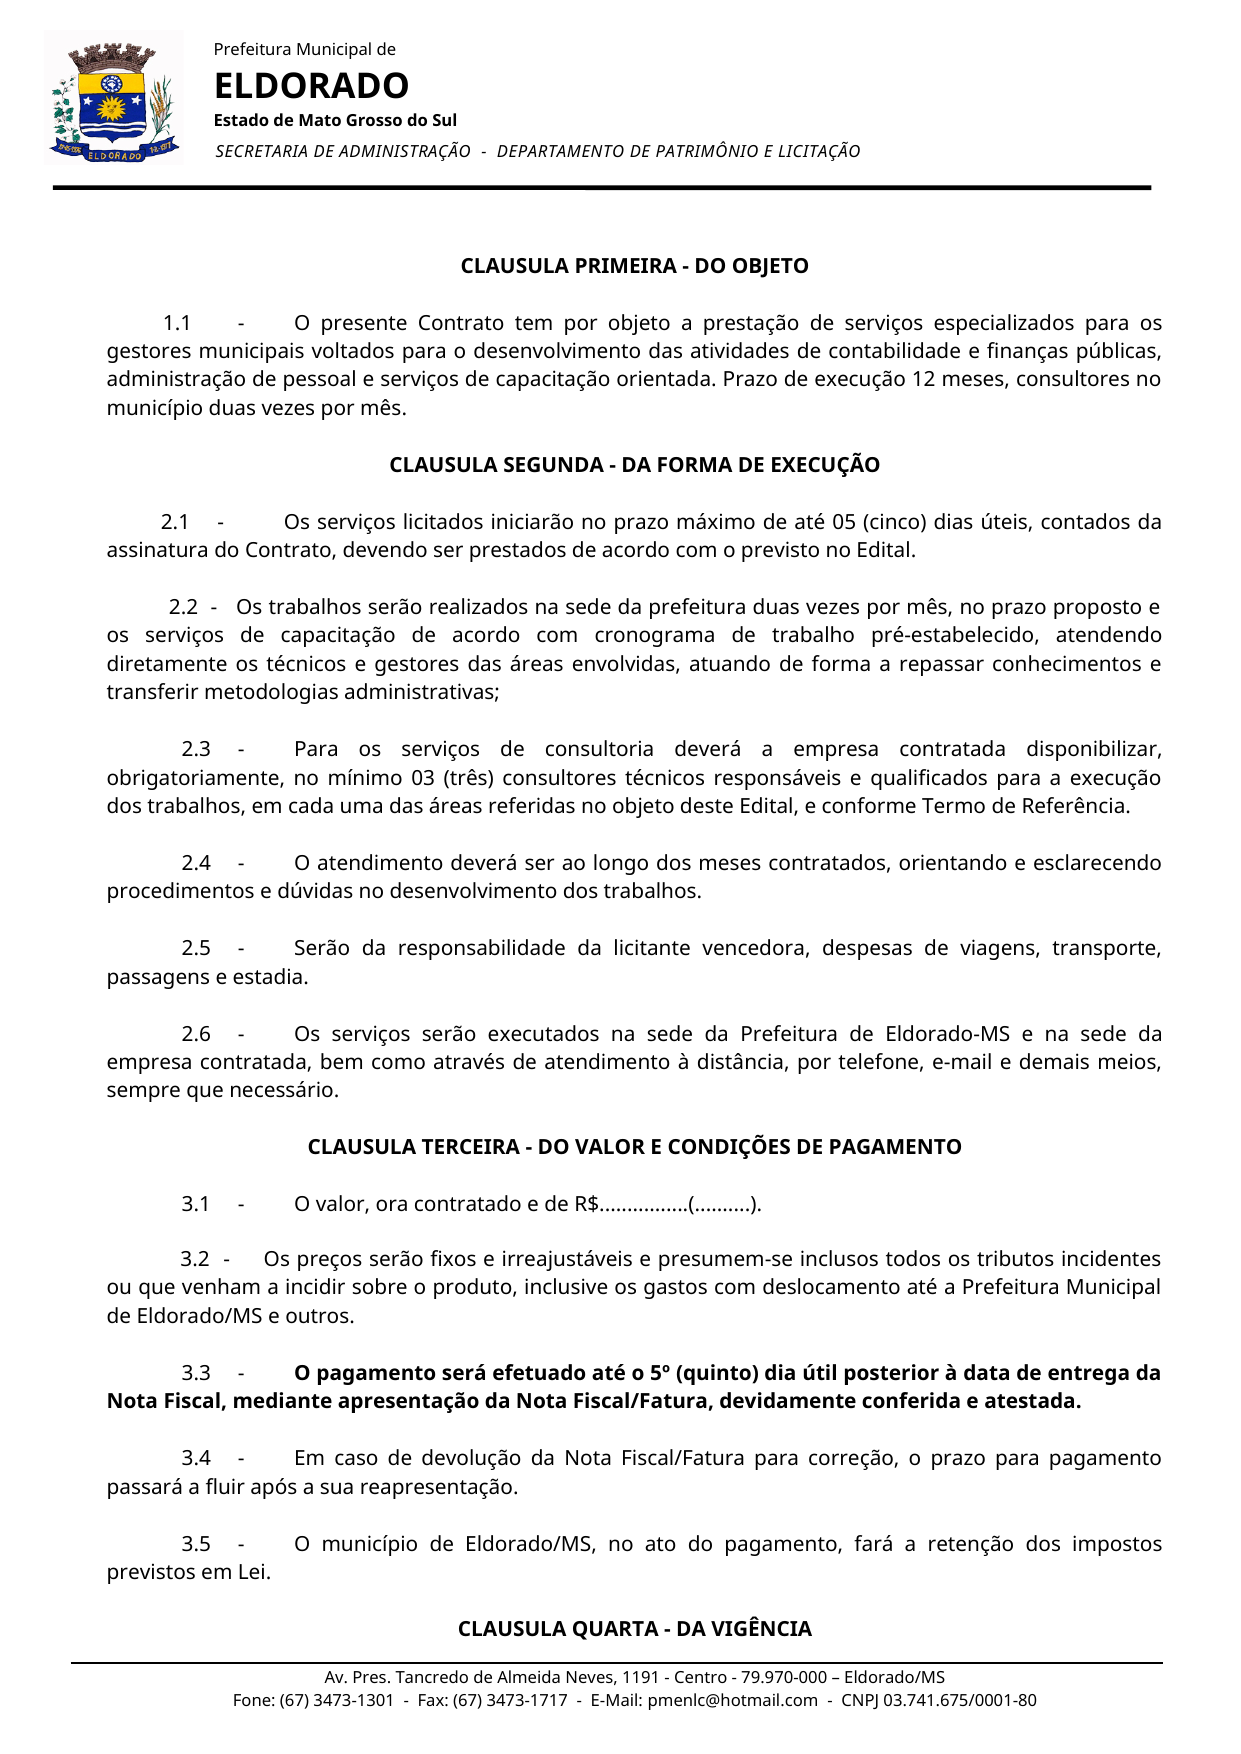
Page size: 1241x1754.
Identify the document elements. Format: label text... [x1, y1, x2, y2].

text 2.1 - Os serviços licitados iniciarão no prazo máximo de até 05 (cinco) dias úteis, contados da assinatura do Contrato, devendo ser prestados de acordo com o previsto no Edital. [106, 507, 1163, 564]
text CLAUSULA PRIMEIRA - DO OBJETO [106, 251, 1163, 279]
text 1.1 - O presente Contrato tem por objeto a prestação de serviços especializados para os gestores municipais voltados para o desenvolvimento das atividades de contabilidade e finanças públicas, administração de pessoal e serviços de capacitação orientada. Prazo de execução 12 meses, consultores no município duas vezes por mês. [106, 308, 1163, 421]
text 2.5 - Serão da responsabilidade da licitante vencedora, despesas de viagens, transporte, passagens e estadia. [106, 933, 1163, 990]
text CLAUSULA QUARTA - DA VIGÊNCIA [106, 1614, 1163, 1642]
text CLAUSULA SEGUNDA - DA FORMA DE EXECUÇÃO [106, 450, 1163, 478]
text 3.2 - Os preços serão fixos e irreajustáveis e presumem-se inclusos todos os tributos incidentes ou que venham a incidir sobre o produto, inclusive os gastos com deslocamento até a Prefeitura Municipal de Eldorado/MS e outros. [106, 1244, 1163, 1329]
text 3.4 - Em caso de devolução da Nota Fiscal/Fatura para correção, o prazo para pagamento passará a fluir após a sua reapresentação. [106, 1443, 1163, 1500]
text 2.2 - Os trabalhos serão realizados na sede da prefeitura duas vezes por mês, no prazo proposto e os serviços de capacitação de acordo com cronograma de trabalho pré-estabelecido, atendendo diretamente os técnicos e gestores das áreas envolvidas, atuando de forma a repassar conhecimentos e transferir metodologias administrativas; [106, 592, 1163, 706]
text 2.4 - O atendimento deverá ser ao longo dos meses contratados, orientando e esclarecendo procedimentos e dúvidas no desenvolvimento dos trabalhos. [106, 848, 1163, 905]
text 3.3 - O pagamento será efetuado até o 5º (quinto) dia útil posterior à data de entrega da Nota Fiscal, mediante apresentação da Nota Fiscal/Fatura, devidamente conferida e atestada. [106, 1358, 1163, 1415]
text CLAUSULA TERCEIRA - DO VALOR E CONDIÇÕES DE PAGAMENTO [106, 1132, 1163, 1161]
text 3.1 - O valor, ora contratado e de R$................(..........). [106, 1189, 1163, 1218]
text 2.6 - Os serviços serão executados na sede da Prefeitura de Eldorado-MS e na sede da empresa contratada, bem como através de atendimento à distância, por telefone, e-mail e demais meios, sempre que necessário. [106, 1019, 1163, 1104]
picture [43, 30, 184, 165]
text 2.3 - Para os serviços de consultoria deverá a empresa contratada disponibilizar, obrigatoriamente, no mínimo 03 (três) consultores técnicos responsáveis e qualificados para a execução dos trabalhos, em cada uma das áreas referidas no objeto deste Edital, e conforme Termo de Referência. [106, 734, 1163, 819]
text 3.5 - O município de Eldorado/MS, no ato do pagamento, fará a retenção dos impostos previstos em Lei. [106, 1529, 1163, 1586]
